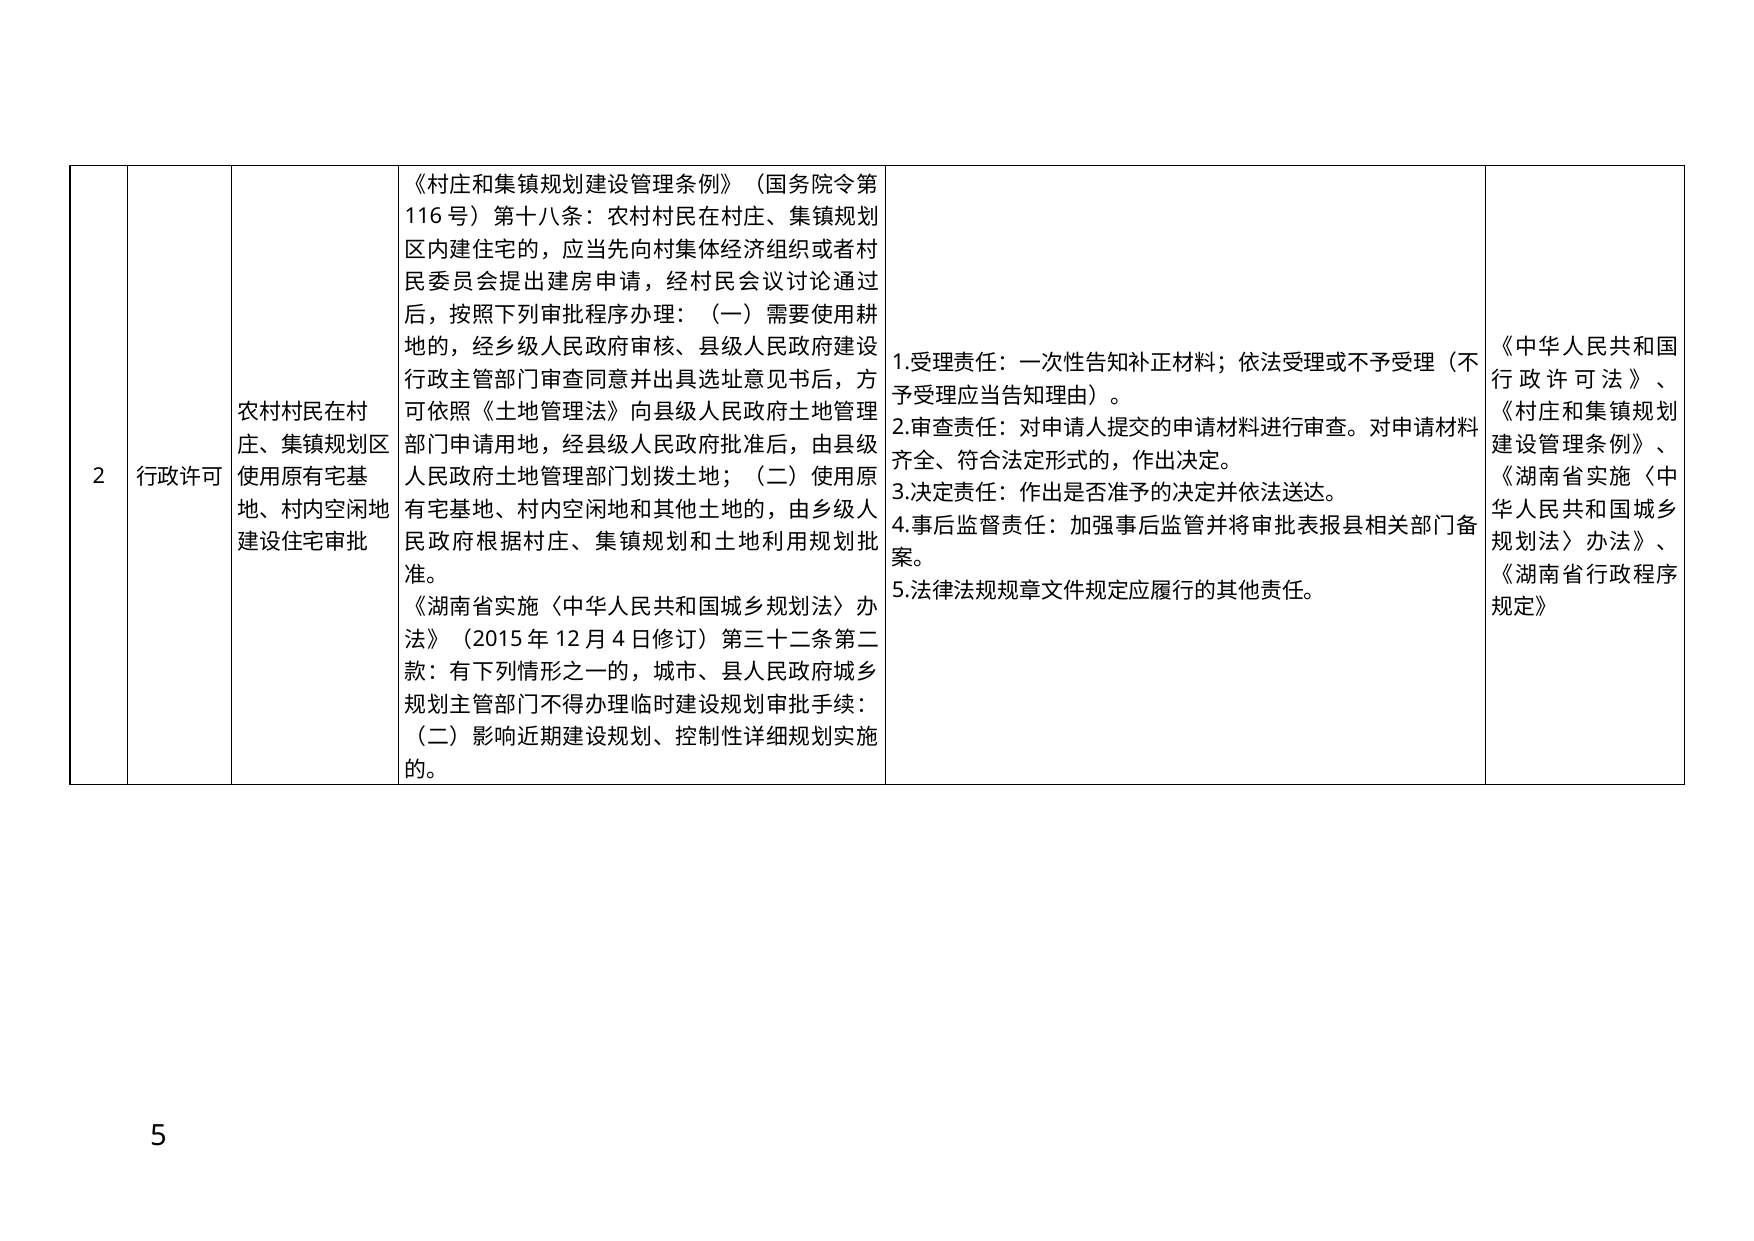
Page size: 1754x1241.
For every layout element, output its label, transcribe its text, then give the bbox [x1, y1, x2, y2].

table_cell 2 [71, 166, 127, 784]
table_cell 行政许可 [128, 166, 231, 784]
table_cell 1.受理责任：一次性告知补正材料；依法受理或不予受理（不予受理应当告知理由）。 2.审查责任：对申请人提交的申请材料进行审查。对申请材料齐全、符合法定形式的，作出决定。 3.决定责任：作出是否准予的决定并依法送达。 4.事后监督责任：加强事后监管并将审批表报县相关部门备案。 5.法律法规规章文件规定应履行的其他责任。 [886, 166, 1485, 784]
table_cell 农村村民在村庄、集镇规划区使用原有宅基地、村内空闲地建设住宅审批 [232, 166, 398, 784]
table_cell 《中华人民共和国行政许可法》、《村庄和集镇规划建设管理条例》、《湖南省实施〈中华人民共和国城乡规划法〉办法》、《湖南省行政程序规定》 [1486, 166, 1684, 784]
table_cell 《村庄和集镇规划建设管理条例》（国务院令第116号）第十八条：农村村民在村庄、集镇规划区内建住宅的，应当先向村集体经济组织或者村民委员会提出建房申请，经村民会议讨论通过后，按照下列审批程序办理：（一）需要使用耕地的，经乡级人民政府审核、县级人民政府建设行政主管部门审查同意并出具选址意见书后，方可依照《土地管理法》向县级人民政府土地管理部门申请用地，经县级人民政府批准后，由县级人民政府土地管理部门划拨土地；（二）使用原有宅基地、村内空闲地和其他土地的，由乡级人民政府根据村庄、集镇规划和土地利用规划批准。 《湖南省实施〈中华人民共和国城乡规划法〉办法》（2015年12月4日修订）第三十二条第二款：有下列情形之一的，城市、县人民政府城乡规划主管部门不得办理临时建设规划审批手续：（二）影响近期建设规划、控制性详细规划实施的。 [399, 166, 885, 784]
